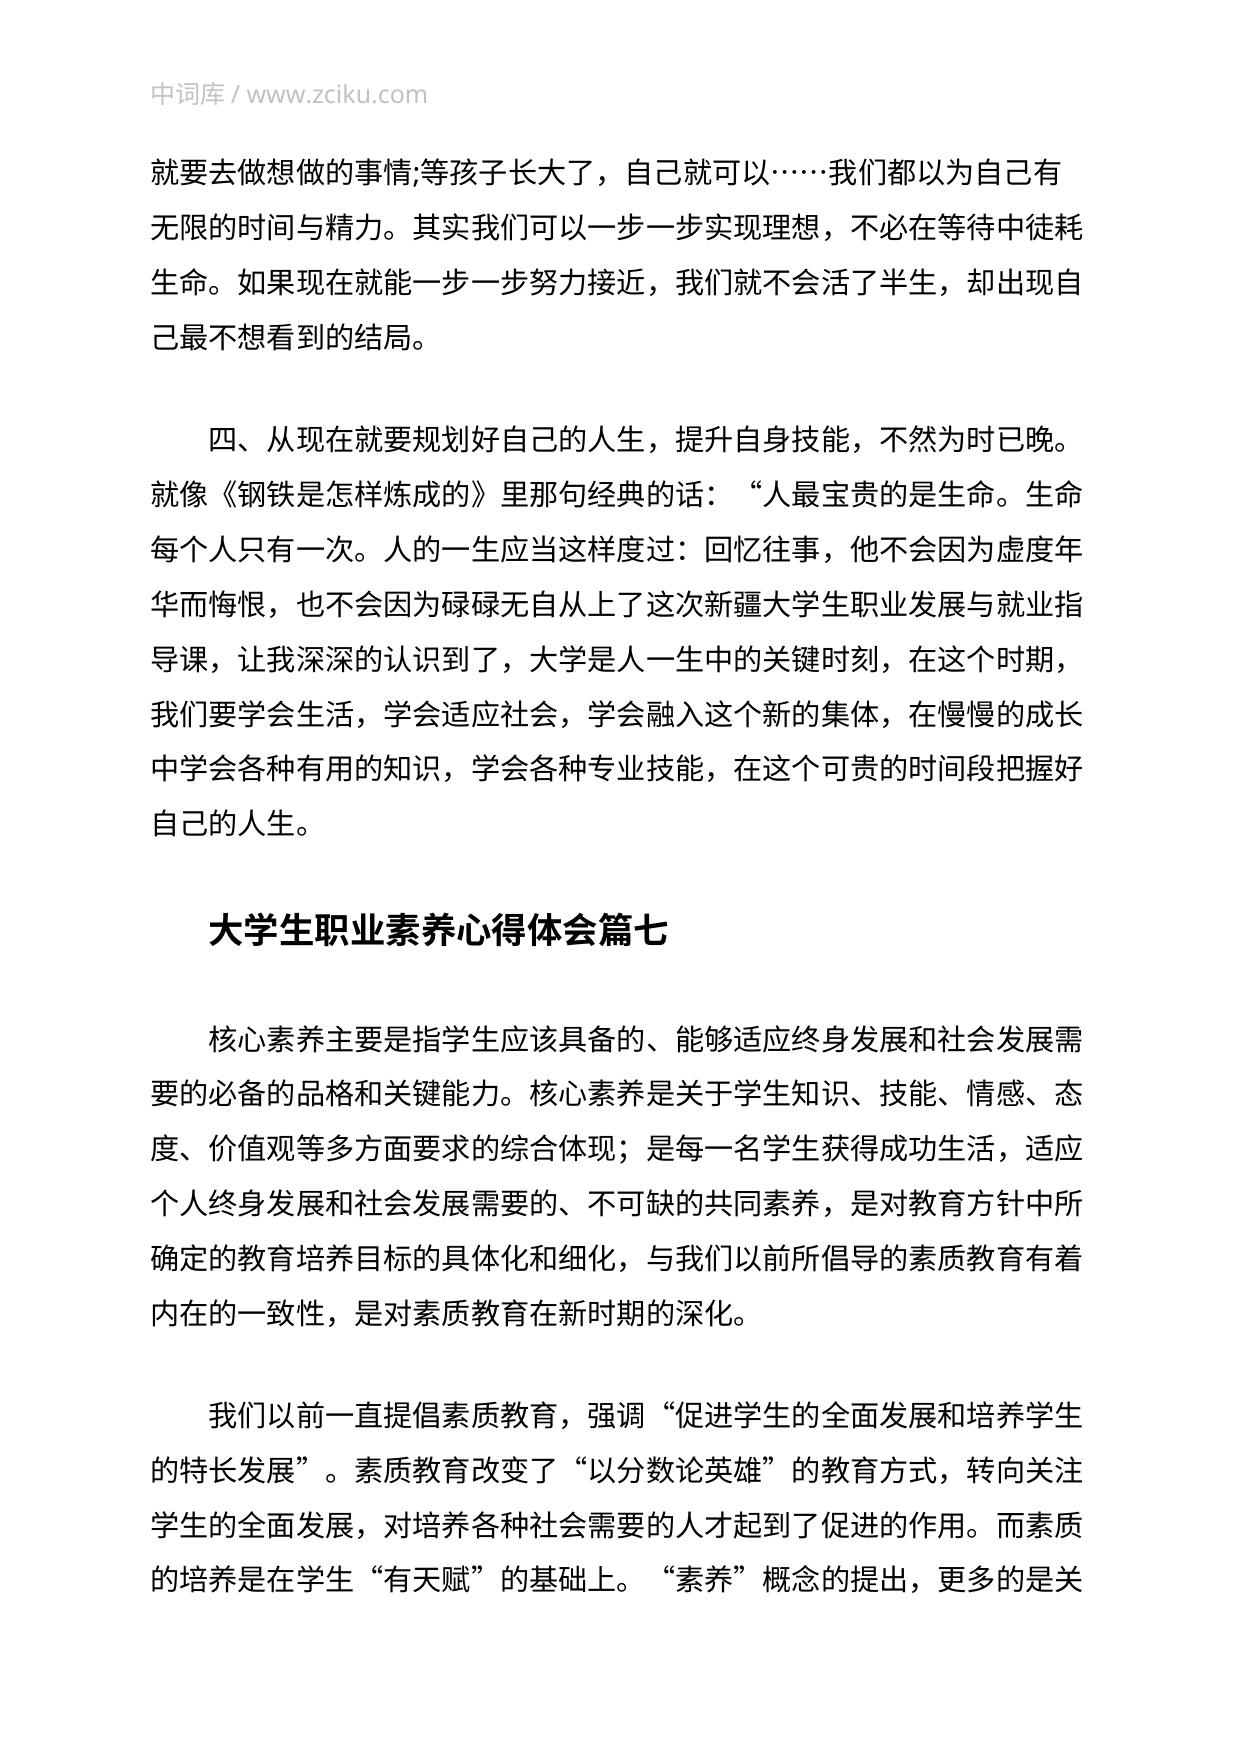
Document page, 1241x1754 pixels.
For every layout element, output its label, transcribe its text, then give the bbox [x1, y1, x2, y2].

text 大学生职业素养心得体会篇七 [150, 903, 1090, 954]
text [150, 150, 1090, 357]
text 核心素养主要是指学生应该具备的、能够适应终身发展和社会发展需要的必备的品格和关键能力。核心素养是关于学生知识、技能、情感、态度、价值观等多方面要求的综合体现；是每一名学生获得成功生活，适应个人终身发展和社会发展需要的、不可缺的共同素养，是对教育方针中所确定的教育培养目标的具体化和细化，与我们以前所倡导的素质教育有着内在的一致性，是对素质教育在新时期的深化。 [150, 1016, 1090, 1333]
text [150, 1392, 1090, 1599]
text 四、从现在就要规划好自己的人生，提升自身技能，不然为时已晚。就像《钢铁是怎样炼成的》里那句经典的话：“人最宝贵的是生命。生命每个人只有一次。人的一生应当这样度过：回忆往事，他不会因为虚度年华而悔恨，也不会因为碌碌无自从上了这次新疆大学生职业发展与就业指导课，让我深深的认识到了，大学是人一生中的关键时刻，在这个时期，我们要学会生活，学会适应社会，学会融入这个新的集体，在慢慢的成长中学会各种有用的知识，学会各种专业技能，在这个可贵的时间段把握好自己的人生。 [150, 417, 1090, 843]
